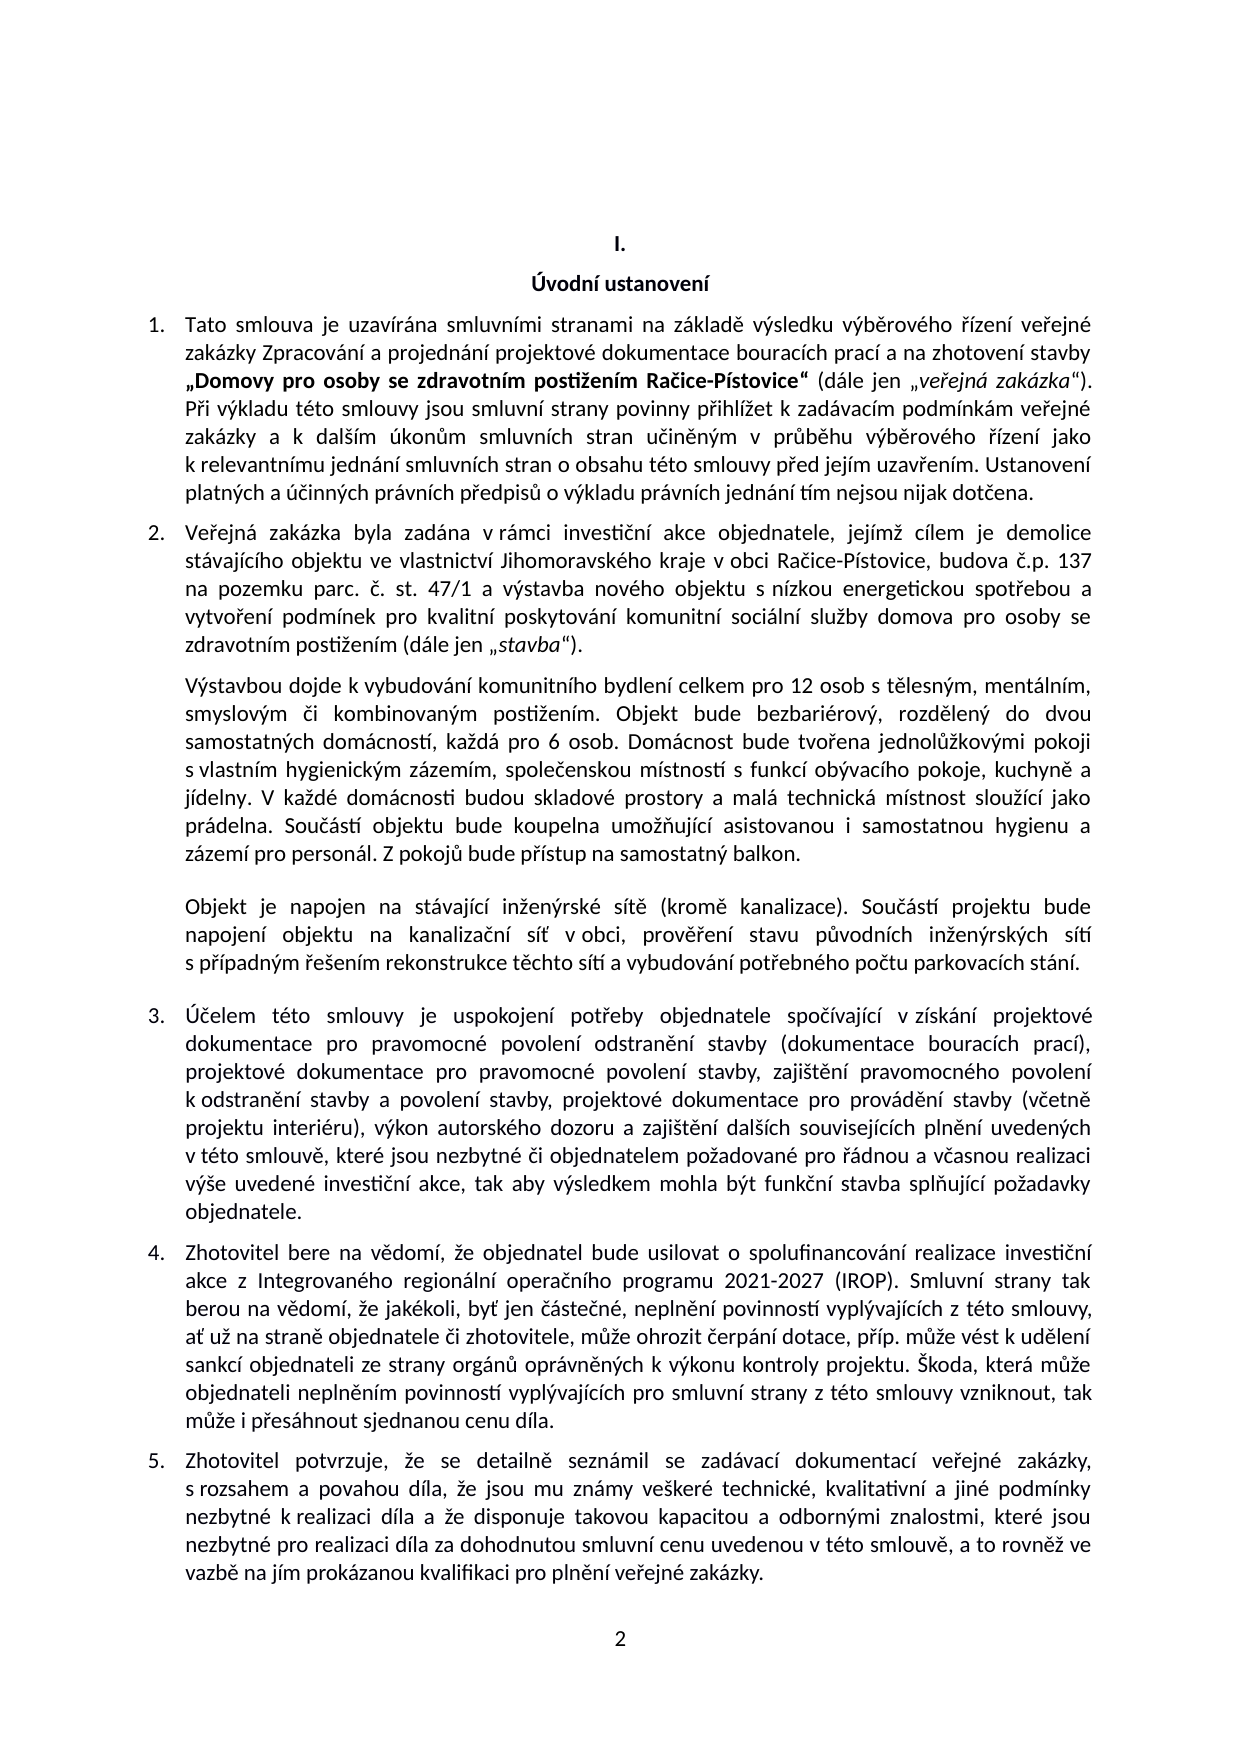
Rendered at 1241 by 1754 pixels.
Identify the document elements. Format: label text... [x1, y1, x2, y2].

text I. [148, 229, 1093, 257]
text Objekt je napojen na stávající inženýrské sítě (kromě kanalizace). Součástí projektu bude napojení objektu na kanalizační síť v obci, prověření stavu původních inženýrských sítí s případným řešením rekonstrukce těchto sítí a vybudování potřebného počtu parkovacích stání. [185, 892, 1093, 976]
list Tato smlouva je uzavírána smluvními stranami na základě výsledku výběrového řízení veřejné zakázky Zpracování a projednání projektové dokumentace bouracích prací a na zhotovení stavby „Domovy pro osoby se zdravotním postižením Račice-Pístovice“ (dále jen „veřejná zakázka“). Při výkladu této smlouvy jsou smluvní strany povinny přihlížet k zadávacím podmínkám veřejné zakázky a k dalším úkonům smluvních stran učiněným v průběhu výběrového řízení jako k relevantnímu jednání smluvních stran o obsahu této smlouvy před jejím uzavřením. Ustanovení platných a účinných právních předpisů o výkladu právních jednání tím nejsou nijak dotčena. [148, 310, 1093, 506]
list Zhotovitel potvrzuje, že se detailně seznámil se zadávací dokumentací veřejné zakázky, s rozsahem a povahou díla, že jsou mu známy veškeré technické, kvalitativní a jiné podmínky nezbytné k realizaci díla a že disponuje takovou kapacitou a odbornými znalostmi, které jsou nezbytné pro realizaci díla za dohodnutou smluvní cenu uvedenou v této smlouvě, a to rovněž ve vazbě na jím prokázanou kvalifikaci pro plnění veřejné zakázky. [148, 1446, 1093, 1587]
text Výstavbou dojde k vybudování komunitního bydlení celkem pro 12 osob s tělesným, mentálním, smyslovým či kombinovaným postižením. Objekt bude bezbariérový, rozdělený do dvou samostatných domácností, každá pro 6 osob. Domácnost bude tvořena jednolůžkovými pokoji s vlastním hygienickým zázemím, společenskou místností s funkcí obývacího pokoje, kuchyně a jídelny. V každé domácnosti budou skladové prostory a malá technická místnost sloužící jako prádelna. Součástí objektu bude koupelna umožňující asistovanou i samostatnou hygienu a zázemí pro personál. Z pokojů bude přístup na samostatný balkon. [185, 671, 1093, 867]
list Účelem této smlouvy je uspokojení potřeby objednatele spočívající v získání projektové dokumentace pro pravomocné povolení odstranění stavby (dokumentace bouracích prací), projektové dokumentace pro pravomocné povolení stavby, zajištění pravomocného povolení k odstranění stavby a povolení stavby, projektové dokumentace pro provádění stavby (včetně projektu interiéru), výkon autorského dozoru a zajištění dalších souvisejících plnění uvedených v této smlouvě, které jsou nezbytné či objednatelem požadované pro řádnou a včasnou realizaci výše uvedené investiční akce, tak aby výsledkem mohla být funkční stavba splňující požadavky objednatele. [148, 1001, 1093, 1225]
list Zhotovitel bere na vědomí, že objednatel bude usilovat o spolufinancování realizace investiční akce z Integrovaného regionální operačního programu 2021-2027 (IROP). Smluvní strany tak berou na vědomí, že jakékoli, byť jen částečné, neplnění povinností vyplývajících z této smlouvy, ať už na straně objednatele či zhotovitele, může ohrozit čerpání dotace, příp. může vést k udělení sankcí objednateli ze strany orgánů oprávněných k výkonu kontroly projektu. Škoda, která může objednateli neplněním povinností vyplývajících pro smluvní strany z této smlouvy vzniknout, tak může i přesáhnout sjednanou cenu díla. [148, 1238, 1093, 1434]
list Veřejná zakázka byla zadána v rámci investiční akce objednatele, jejímž cílem je demolice stávajícího objektu ve vlastnictví Jihomoravského kraje v obci Račice-Pístovice, budova č.p. 137 na pozemku parc. č. st. 47/1 a výstavba nového objektu s nízkou energetickou spotřebou a vytvoření podmínek pro kvalitní poskytování komunitní sociální služby domova pro osoby se zdravotním postižením (dále jen „stavba“). [148, 518, 1093, 658]
text Úvodní ustanovení [148, 269, 1093, 297]
